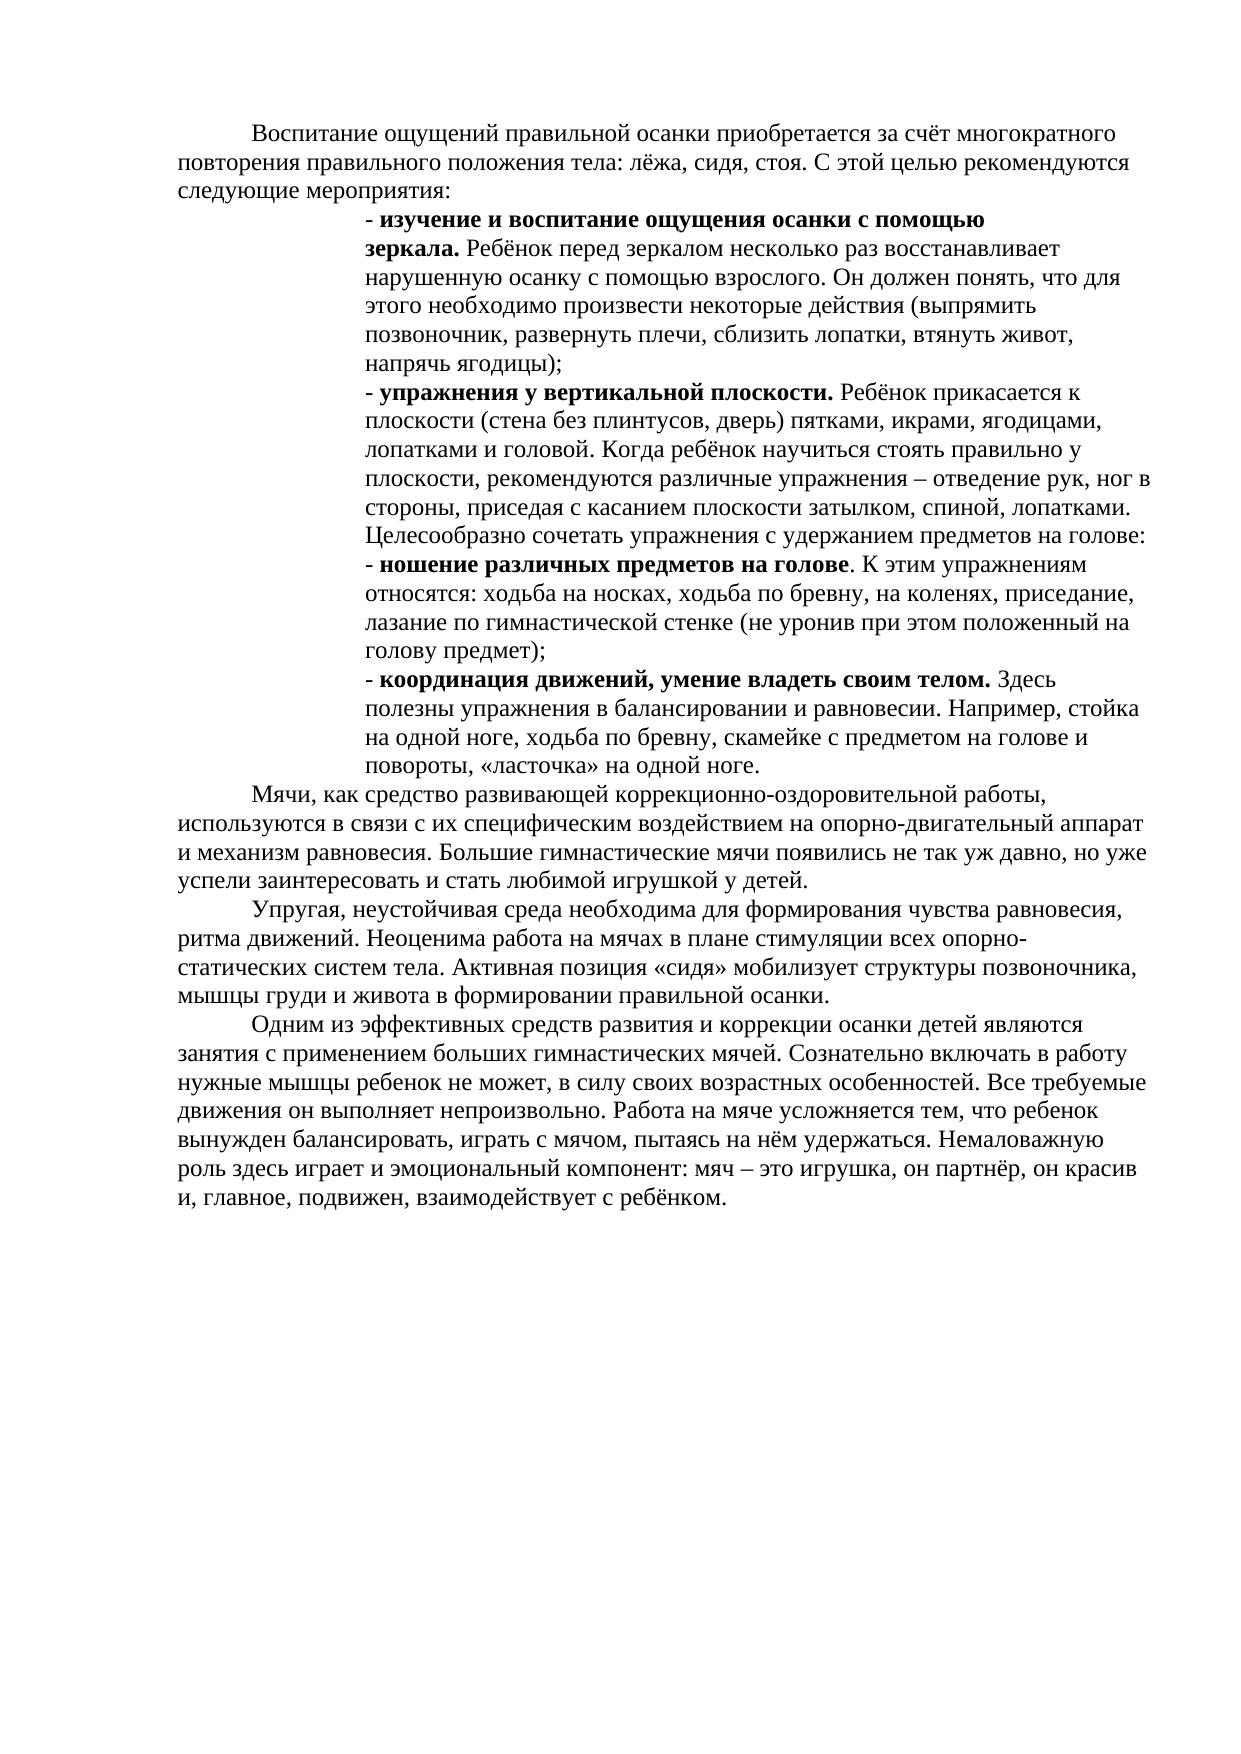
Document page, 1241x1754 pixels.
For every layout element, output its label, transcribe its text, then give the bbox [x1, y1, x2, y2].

text - изучение и воспитание ощущения осанки с помощью зеркала. Ребёнок перед зеркалом несколько раз восстанавливает нарушенную осанку с помощью взрослого. Он должен понять, что для этого необходимо произвести некоторые действия (выпрямить позвоночник, развернуть плечи, сблизить лопатки, втянуть живот, напрячь ягодицы); [365, 204, 1152, 377]
text - ношение различных предметов на голове. К этим упражнениям относятся: ходьба на носках, ходьба по бревну, на коленях, приседание, лазание по гимнастической стенке (не уронив при этом положенный на голову предмет); [365, 549, 1152, 664]
text Воспитание ощущений правильной осанки приобретается за счёт многократного повторения правильного положения тела: лёжа, сидя, стоя. С этой целью рекомендуются следующие мероприятия: [177, 118, 1152, 204]
text Упругая, неустойчивая среда необходима для формирования чувства равновесия, ритма движений. Неоценима работа на мячах в плане стимуляции всех опорно-статических систем тела. Активная позиция «сидя» мобилизует структуры позвоночника, мышцы груди и живота в формировании правильной осанки. [177, 894, 1152, 1009]
text - координация движений, умение владеть своим телом. Здесь полезны упражнения в балансировании и равновесии. Например, стойка на одной ноге, ходьба по бревну, скамейке с предметом на голове и повороты, «ласточка» на одной ноге. [365, 664, 1152, 779]
text Одним из эффективных средств развития и коррекции осанки детей являются занятия с применением больших гимнастических мячей. Сознательно включать в работу нужные мышцы ребенок не может, в силу своих возрастных особенностей. Все требуемые движения он выполняет непроизвольно. Работа на мяче усложняется тем, что ребенок вынужден балансировать, играть с мячом, пытаясь на нём удержаться. Немаловажную роль здесь играет и эмоциональный компонент: мяч – это игрушка, он партнёр, он красив и, главное, подвижен, взаимодействует с ребёнком. [177, 1009, 1152, 1211]
text Мячи, как средство развивающей коррекционно-оздоровительной работы, используются в связи с их специфическим воздействием на опорно-двигательный аппарат и механизм равновесия. Большие гимнастические мячи появились не так уж давно, но уже успели заинтересовать и стать любимой игрушкой у детей. [177, 779, 1152, 894]
text - упражнения у вертикальной плоскости. Ребёнок прикасается к плоскости (стена без плинтусов, дверь) пятками, икрами, ягодицами, лопатками и головой. Когда ребёнок научиться стоять правильно у плоскости, рекомендуются различные упражнения – отведение рук, ног в стороны, приседая с касанием плоскости затылком, спиной, лопатками. Целесообразно сочетать упражнения с удержанием предметов на голове: [365, 377, 1152, 549]
